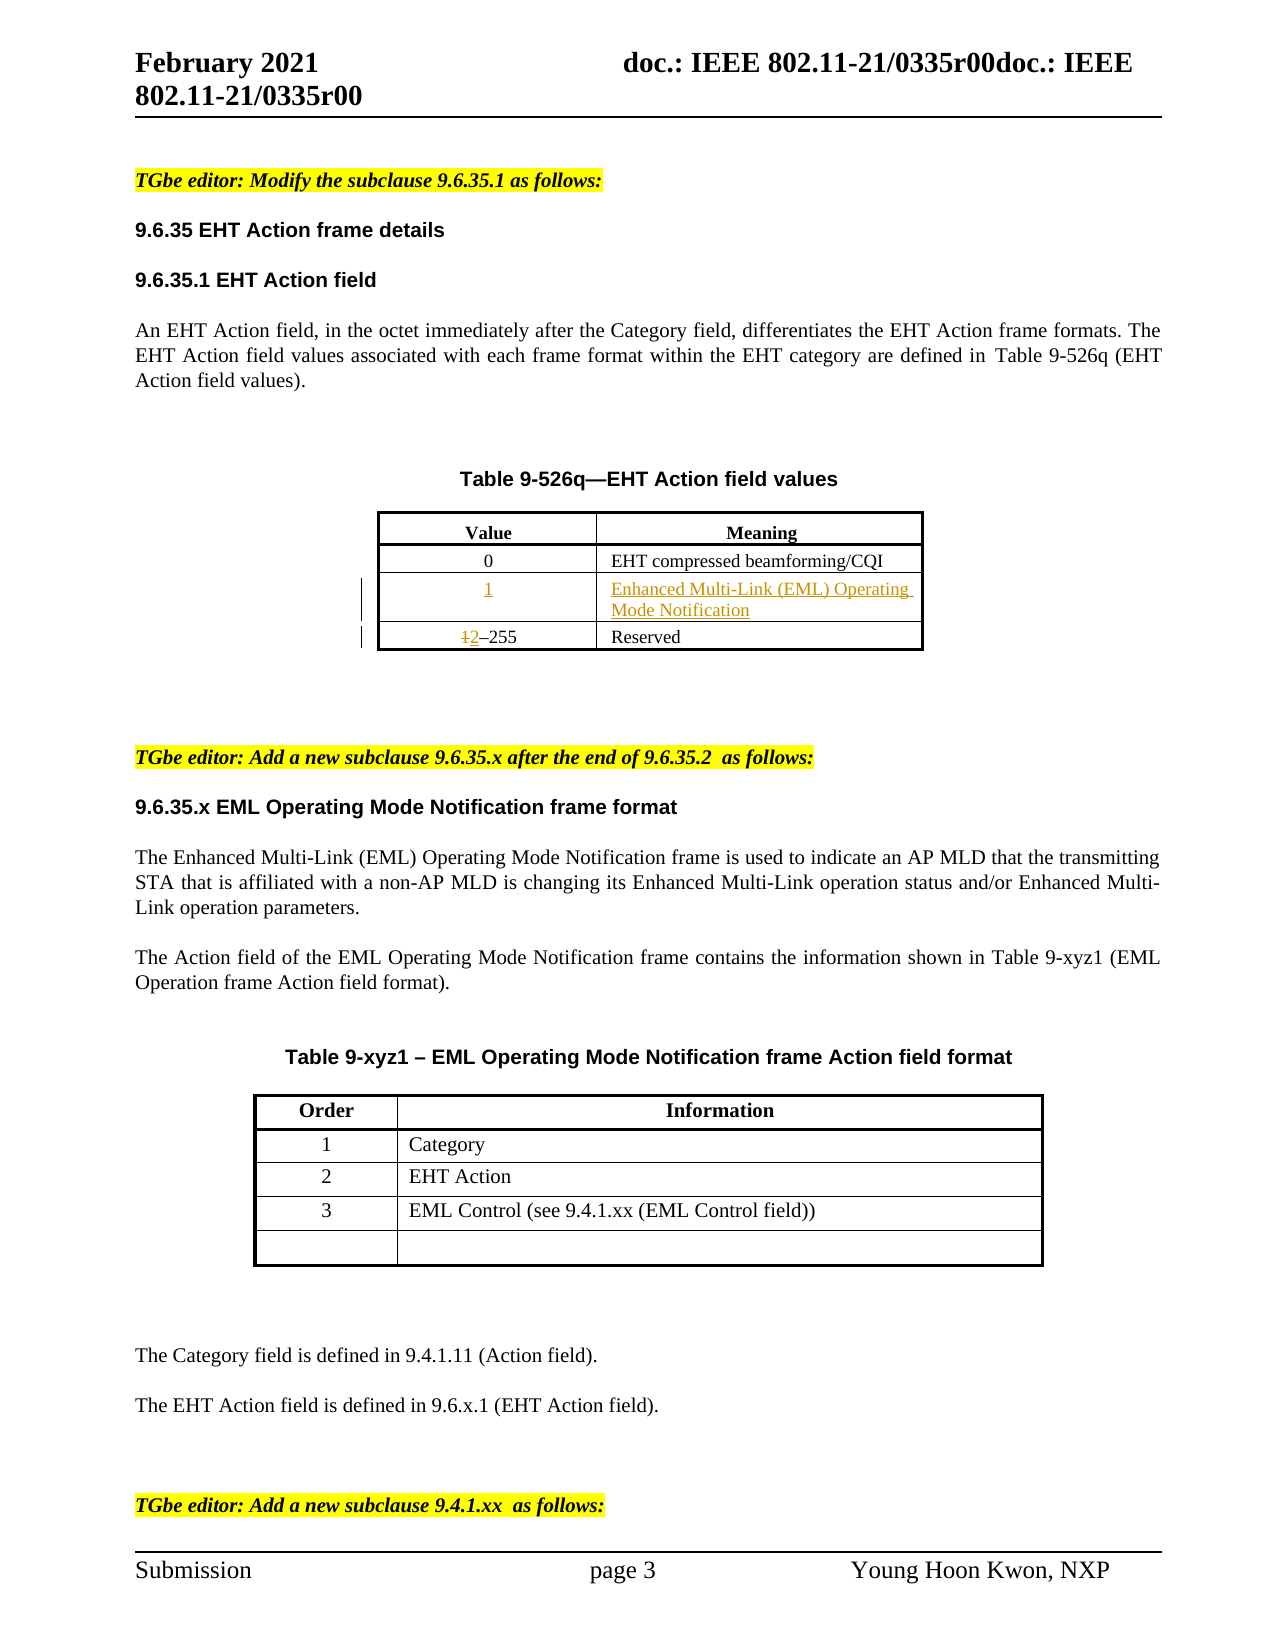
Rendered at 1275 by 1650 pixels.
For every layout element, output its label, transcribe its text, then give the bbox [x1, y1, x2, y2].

table_cell Order [257, 1097, 397, 1128]
text The Enhanced Multi-Link (EML) Operating Mode Notification frame is used to indicate an AP MLD that the transmitting STA that is affiliated with a non-AP MLD is changing its Enhanced Multi-Link operation status and/or Enhanced Multi-Link operation parameters. [135, 844, 1162, 919]
text The Action field of the EML Operating Mode Notification frame contains the information shown in Table 9-xyz1 (EML Operation frame Action field format). [135, 944, 1162, 994]
table_cell EHT Action [398, 1163, 1041, 1196]
text 9.6.35 EHT Action frame details [135, 217, 1162, 242]
text 9.6.35.1 EHT Action field [135, 267, 1162, 292]
table_cell 2 [257, 1163, 397, 1196]
text An EHT Action field, in the octet immediately after the Category field, differentiates the EHT Action frame formats. The EHT Action field values associated with each frame format within the EHT category are defined in Table 9-526q (EHT Action field values). [135, 317, 1162, 392]
text 9.6.35.x EML Operating Mode Notification frame format [135, 794, 1162, 819]
table_cell 1 [257, 1131, 397, 1162]
table_cell [257, 1231, 397, 1263]
text The EHT Action field is defined in 9.6.x.1 (EHT Action field). [135, 1392, 1162, 1417]
table_cell Category [398, 1131, 1041, 1162]
text TGbe editor: Add a new subclause 9.4.1.xx as follows: [135, 1492, 1162, 1517]
table_cell Information [398, 1097, 1041, 1128]
table_cell [398, 1231, 1041, 1263]
table_cell 3 [257, 1197, 397, 1229]
table_header Table 9-xyz1 – EML Operating Mode Notification frame Action field format [255, 1044, 1042, 1094]
table_cell EML Control (see 9.4.1.xx (EML Control field)) [398, 1197, 1041, 1229]
subtitle Table 9-526q—EHT Action field values [135, 467, 1162, 492]
text The Category field is defined in 9.4.1.11 (Action field). [135, 1342, 1162, 1367]
text TGbe editor: Add a new subclause 9.6.35.x after the end of 9.6.35.2 as follows: [135, 744, 1162, 769]
text TGbe editor: Modify the subclause 9.6.35.1 as follows: [135, 167, 1162, 192]
